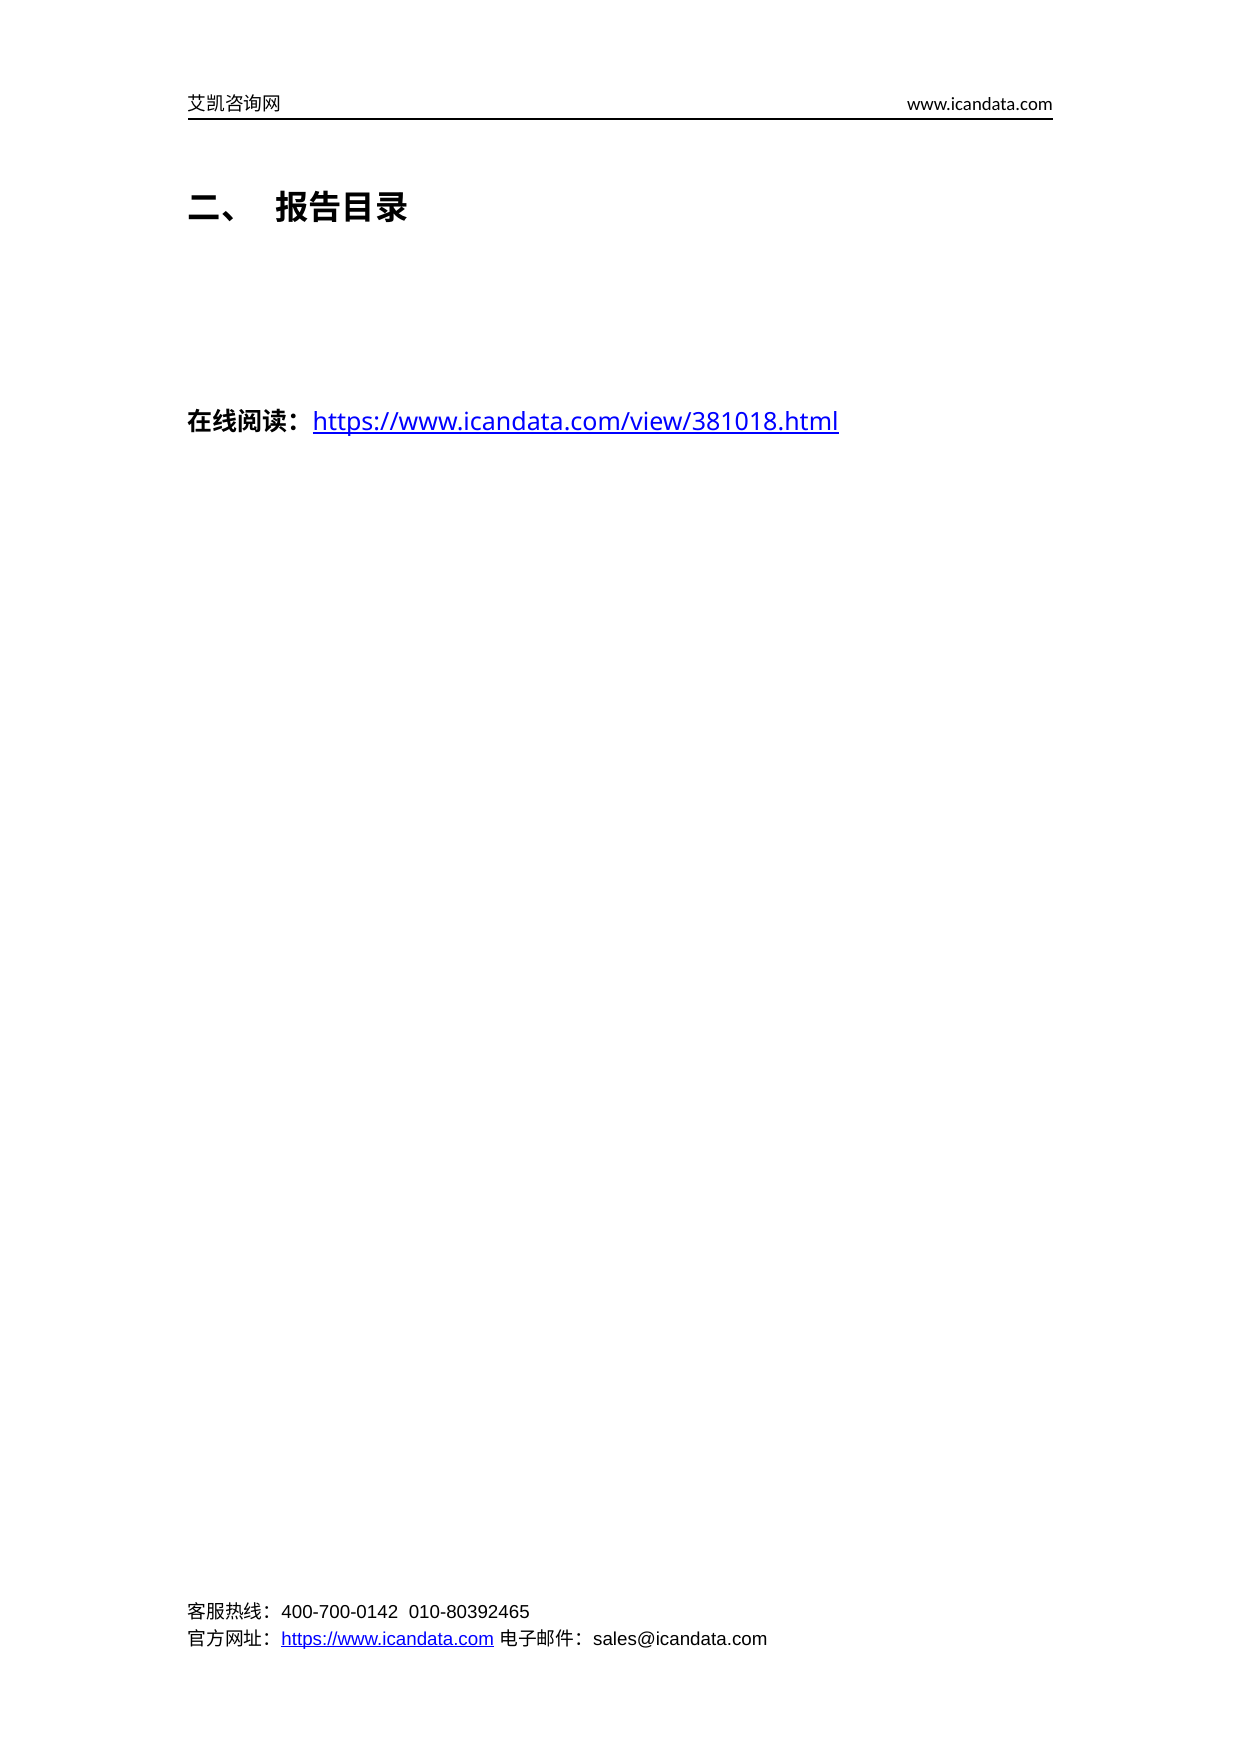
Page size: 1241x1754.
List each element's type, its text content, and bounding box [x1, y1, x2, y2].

subtitle 报告目录 [187, 172, 1053, 237]
text 在线阅读：https://www.icandata.com/view/381018.html [187, 387, 1053, 452]
